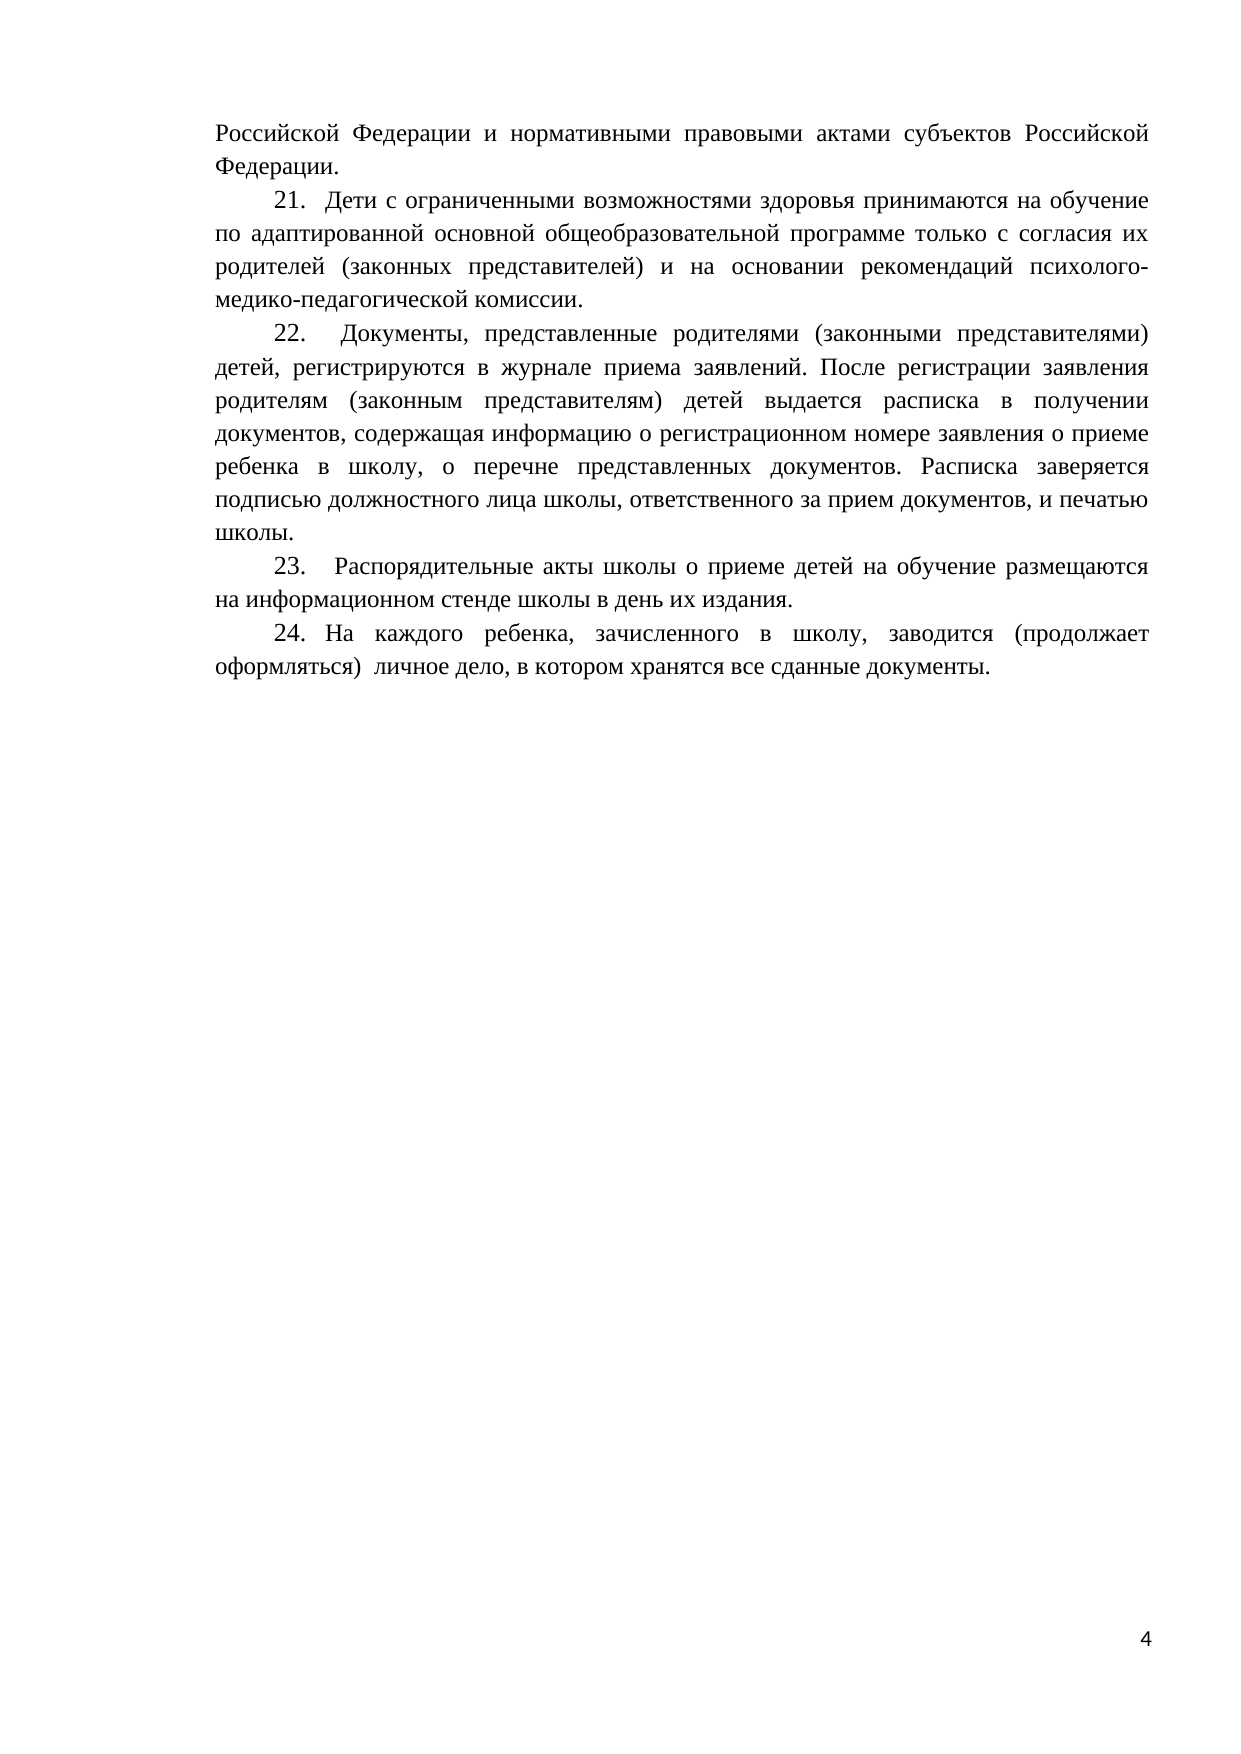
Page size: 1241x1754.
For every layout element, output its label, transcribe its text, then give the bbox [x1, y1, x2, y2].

list На каждого ребенка, зачисленного в школу, заводится (продолжает оформляться) личное дело, в котором хранятся все сданные документы. [215, 617, 1149, 680]
list Распорядительные акты школы о приеме детей на обучение размещаются на информационном стенде школы в день их издания. [215, 550, 1149, 613]
list Дети с ограниченными возможностями здоровья принимаются на обучение по адаптированной основной общеобразовательной программе только с согласия их родителей (законных представителей) и на основании рекомендаций психолого-медико-педагогической комиссии. [215, 184, 1149, 313]
list Документы, представленные родителями (законными представителями) детей, регистрируются в журнале приема заявлений. После регистрации заявления родителям (законным представителям) детей выдается расписка в получении документов, содержащая информацию о регистрационном номере заявления о приеме ребенка в школу, о перечне представленных документов. Расписка заверяется подписью должностного лица школы, ответственного за прием документов, и печатью школы. [215, 317, 1149, 546]
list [215, 118, 1149, 180]
